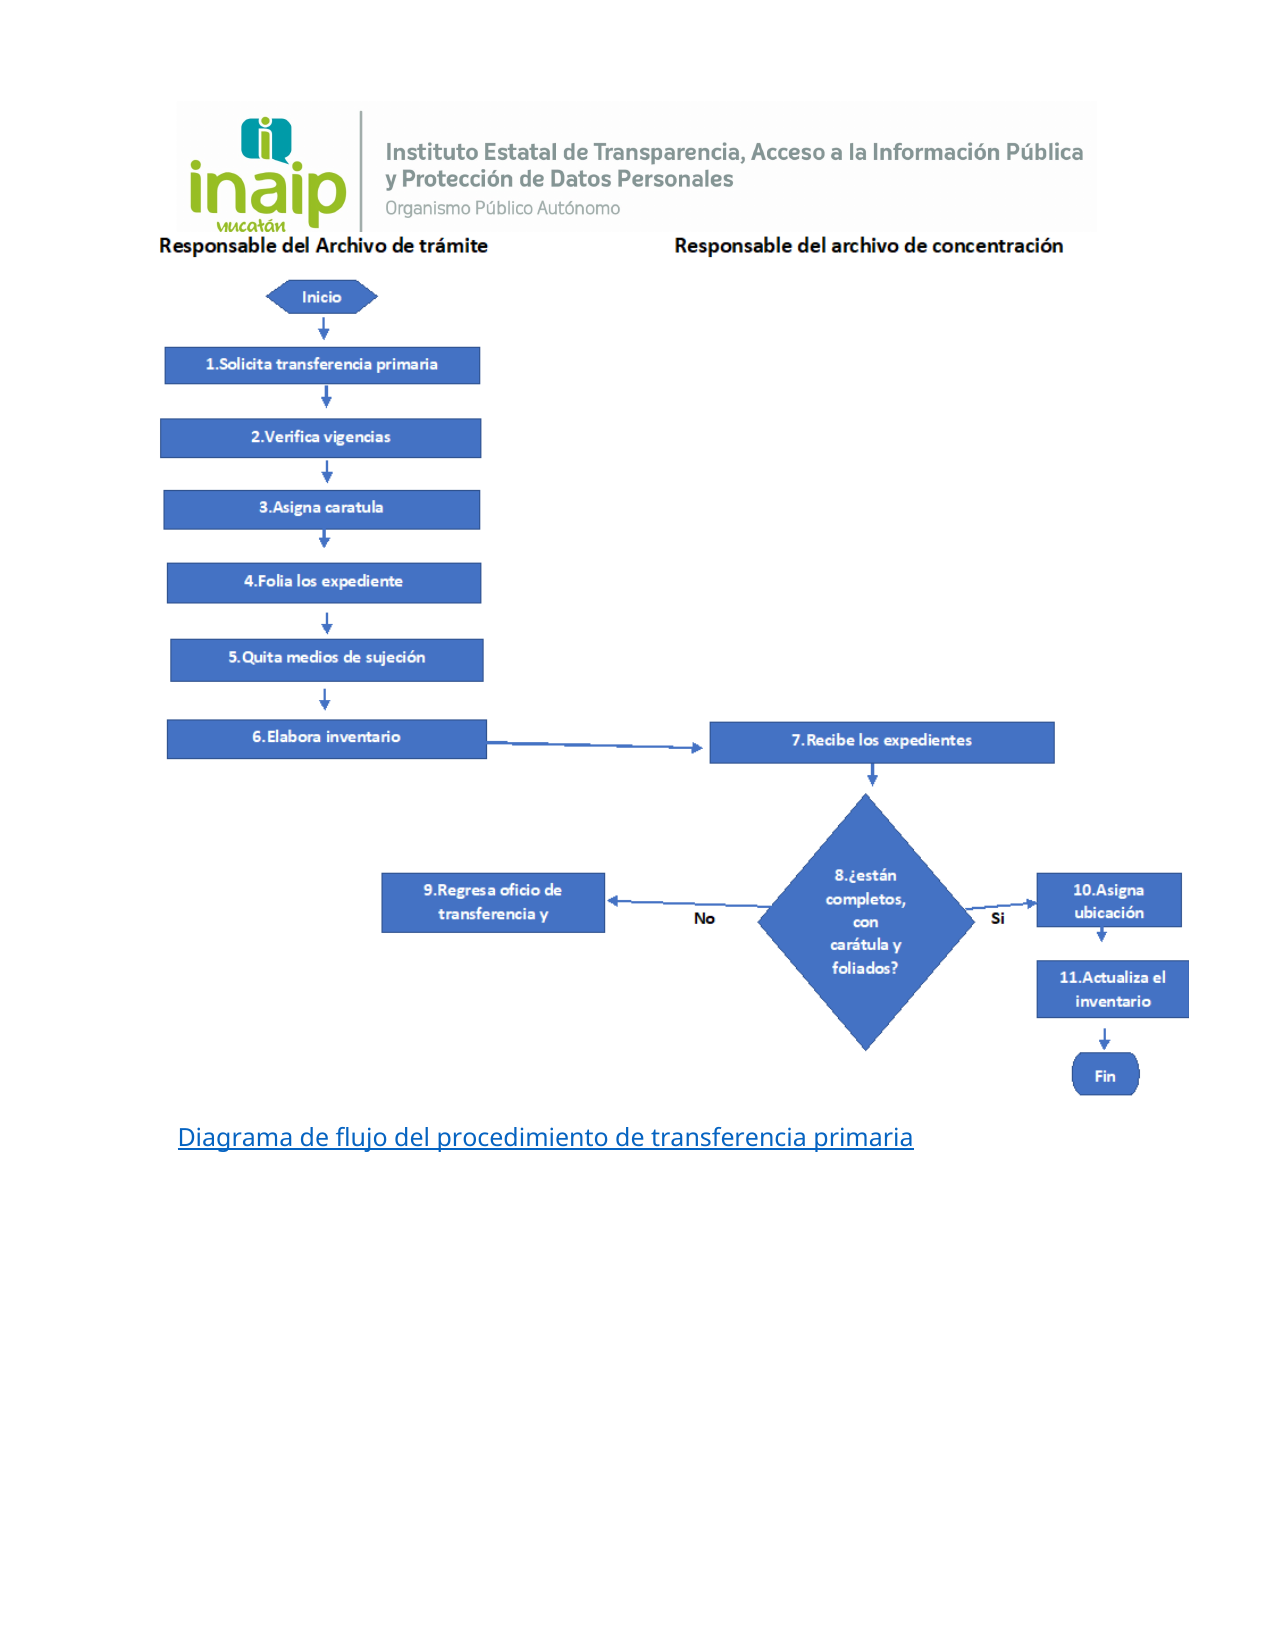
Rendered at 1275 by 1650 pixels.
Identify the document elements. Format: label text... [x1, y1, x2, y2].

picture [92, 101, 1189, 1120]
